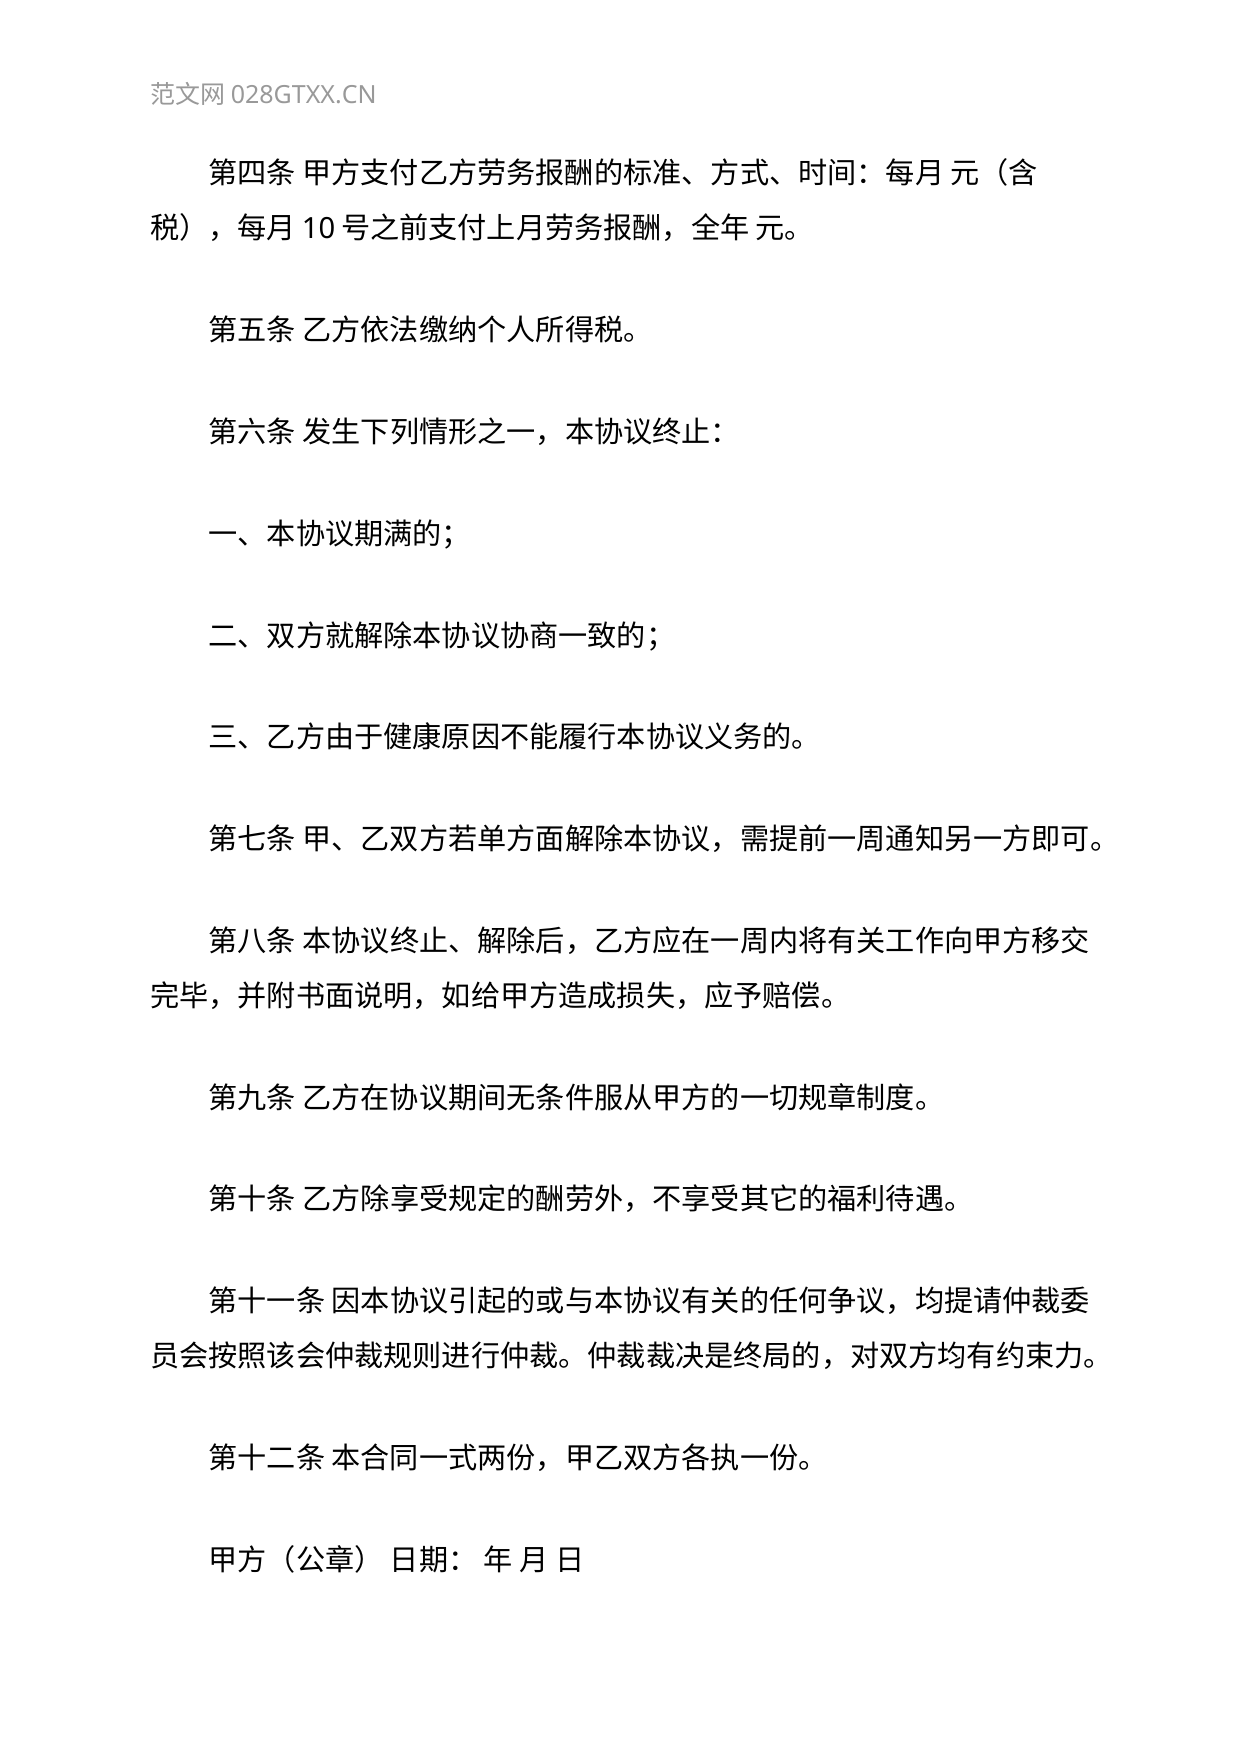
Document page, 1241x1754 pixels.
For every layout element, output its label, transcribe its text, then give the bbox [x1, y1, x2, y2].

text 二、双方就解除本协议协商一致的； [150, 612, 1090, 654]
text 第十二条 本合同一式两份，甲乙双方各执一份。 [150, 1434, 1090, 1477]
text 第八条 本协议终止、解除后，乙方应在一周内将有关工作向甲方移交完毕，并附书面说明，如给甲方造成损失，应予赔偿。 [150, 917, 1090, 1015]
text 三、乙方由于健康原因不能履行本协议义务的。 [150, 714, 1090, 756]
text 甲方（公章） 日期： 年 月 日 [150, 1536, 1090, 1578]
text 第十一条 因本协议引起的或与本协议有关的任何争议，均提请仲裁委员会按照该会仲裁规则进行仲裁。仲裁裁决是终局的，对双方均有约束力。 [150, 1278, 1090, 1375]
text 第五条 乙方依法缴纳个人所得税。 [150, 307, 1090, 349]
text 第六条 发生下列情形之一，本协议终止： [150, 409, 1090, 451]
text 第四条 甲方支付乙方劳务报酬的标准、方式、时间：每月 元（含税），每月10号之前支付上月劳务报酬，全年 元。 [150, 150, 1090, 247]
text 第十条 乙方除享受规定的酬劳外，不享受其它的福利待遇。 [150, 1176, 1090, 1218]
text 第七条 甲、乙双方若单方面解除本协议，需提前一周通知另一方即可。 [150, 816, 1090, 858]
text 一、本协议期满的； [150, 510, 1090, 553]
text 第九条 乙方在协议期间无条件服从甲方的一切规章制度。 [150, 1074, 1090, 1116]
